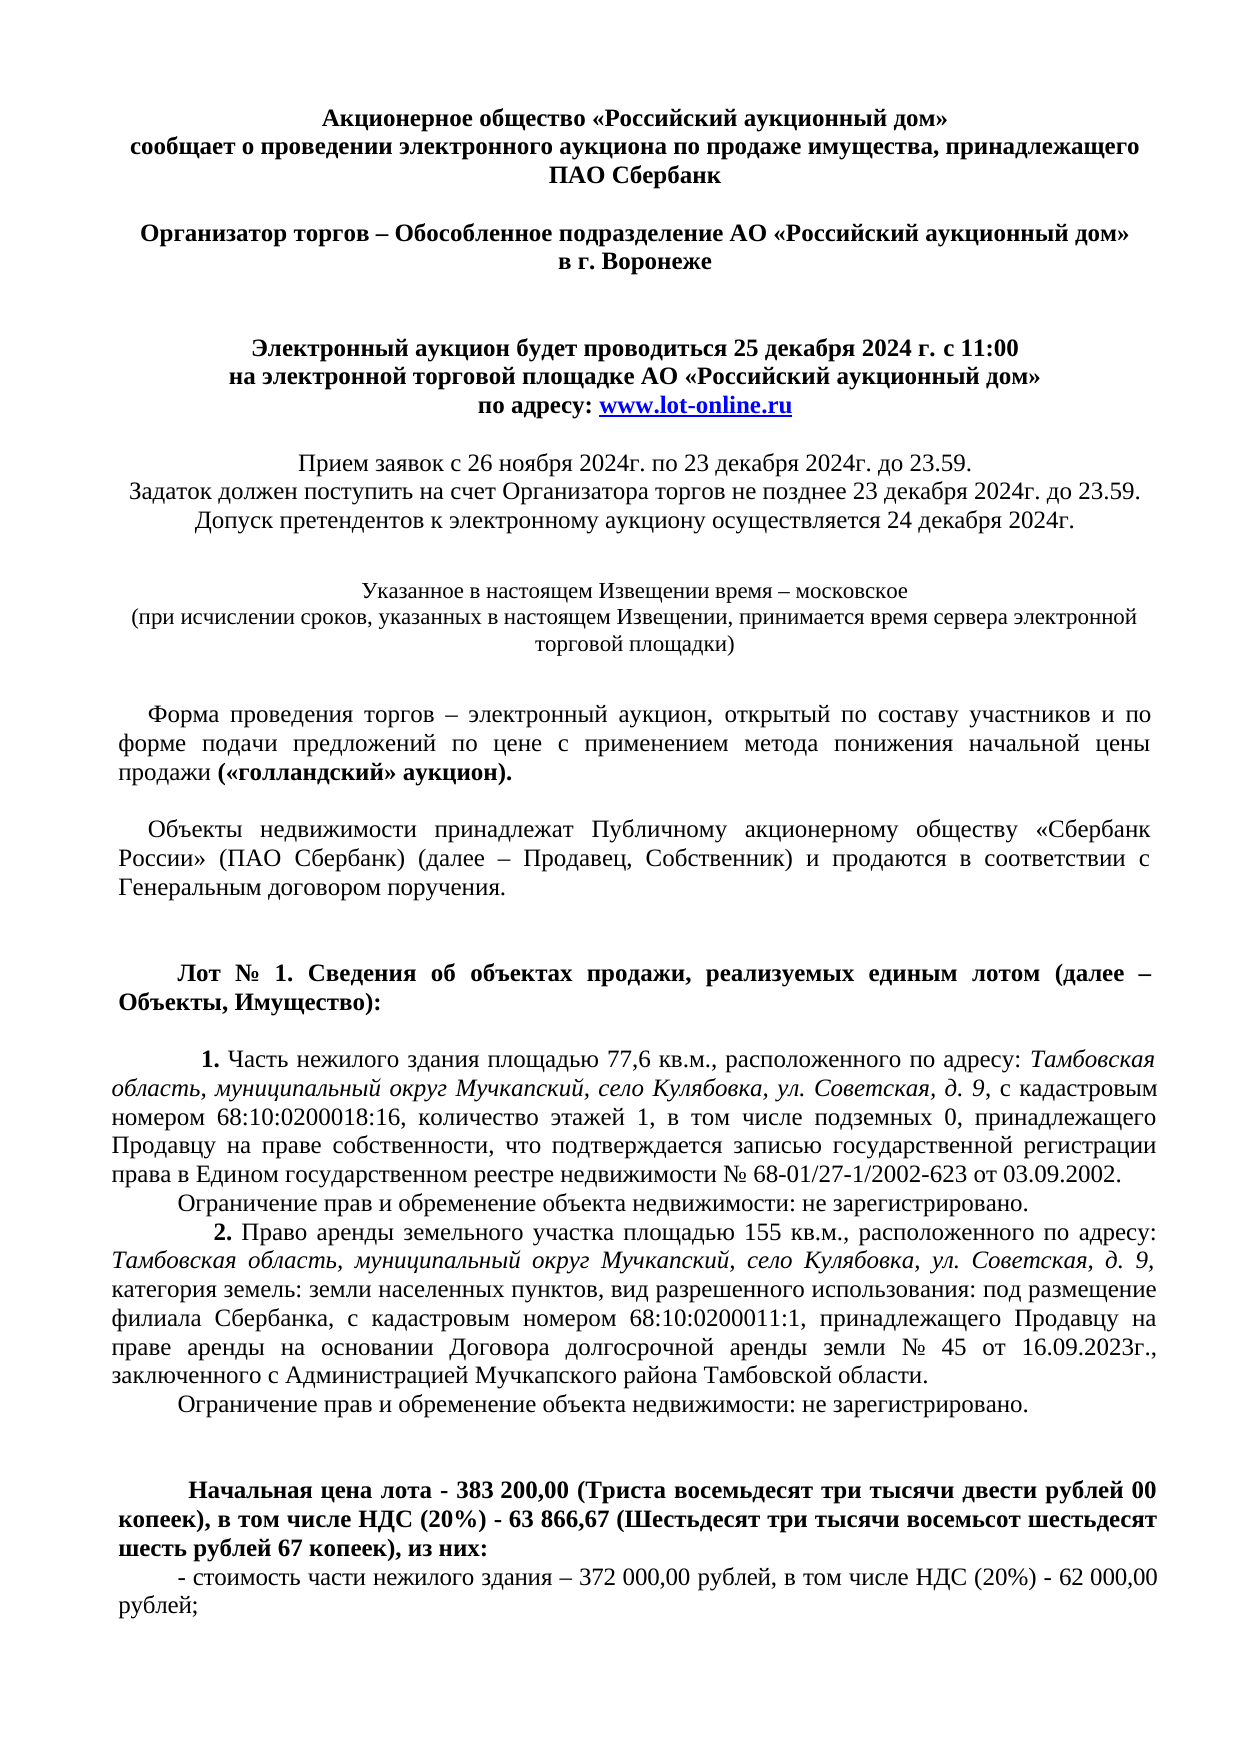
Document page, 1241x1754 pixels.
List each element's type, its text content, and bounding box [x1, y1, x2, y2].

text по адресу: www.lot-online.ru [118, 390, 1152, 419]
text Прием заявок с 26 ноября 2024г. по 23 декабря 2024г. до 23.59. [118, 448, 1152, 476]
text Задаток должен поступить на счет Организатора торгов не позднее 23 декабря 2024г. до 23.59. [118, 476, 1152, 505]
text сообщает о проведении электронного аукциона по продаже имущества, принадлежащего ПАО Сбербанк [118, 131, 1152, 189]
text Указанное в настоящем Извещении время – московское [118, 577, 1152, 603]
text Акционерное общество «Российский аукционный дом» [118, 103, 1152, 131]
text Ограничение прав и обременение объекта недвижимости: не зарегистрировано. [111, 1188, 1157, 1217]
text Лот № 1. Сведения об объектах продажи, реализуемых единым лотом (далее – Объекты, Имущество): [118, 958, 1152, 1015]
text Электронный аукцион будет проводиться 25 декабря 2024 г. с 11:00 [118, 333, 1152, 361]
text Допуск претендентов к электронному аукциону осуществляется 24 декабря 2024г. [118, 505, 1152, 534]
text Начальная цена лота - 383 200,00 (Триста восемьдесят три тысячи двести рублей 00 копеек), в том числе НДС (20%) - 63 866,67 (Шестьдесят три тысячи восемьсот шестьдесят шесть рублей 67 копеек), из них: [118, 1475, 1157, 1562]
text Объекты недвижимости принадлежат Публичному акционерному обществу «Сбербанк России» (ПАО Сбербанк) (далее – Продавец, Собственник) и продаются в соответствии с Генеральным договором поручения. [118, 814, 1152, 900]
text Форма проведения торгов – электронный аукцион, открытый по составу участников и по форме подачи предложений по цене с применением метода понижения начальной цены продажи («голландский» аукцион). [118, 699, 1152, 785]
text Организатор торгов – Обособленное подразделение АО «Российский аукционный дом» [118, 218, 1152, 246]
text Ограничение прав и обременение объекта недвижимости: не зарегистрировано. [118, 1389, 1157, 1418]
text на электронной торговой площадке АО «Российский аукционный дом» [118, 361, 1152, 390]
text 1. Часть нежилого здания площадью 77,6 кв.м., расположенного по адресу: Тамбовская область, муниципальный округ Мучкапский, село Кулябовка, ул. Советская, д. 9, с кадастровым номером 68:10:0200018:16, количество этажей 1, в том числе подземных 0, принадлежащего Продавцу на праве собственности, что подтверждается записью государственной регистрации права в Едином государственном реестре недвижимости № 68-01/27-1/2002-623 от 03.09.2002. [111, 1044, 1157, 1188]
text в г. Воронеже [118, 246, 1152, 275]
text (при исчислении сроков, указанных в настоящем Извещении, принимается время сервера электронной торговой площадки) [118, 603, 1152, 656]
text 2. Право аренды земельного участка площадью 155 кв.м., расположенного по адресу: Тамбовская область, муниципальный округ Мучкапский, село Кулябовка, ул. Советская, д. 9, категория земель: земли населенных пунктов, вид разрешенного использования: под размещение филиала Сбербанка, с кадастровым номером 68:10:0200011:1, принадлежащего Продавцу на праве аренды на основании Договора долгосрочной аренды земли № 45 от 16.09.2023г., заключенного с Администрацией Мучкапского района Тамбовской области. [111, 1217, 1157, 1389]
text - стоимость части нежилого здания – 372 000,00 рублей, в том числе НДС (20%) - 62 000,00 рублей; [118, 1562, 1157, 1619]
